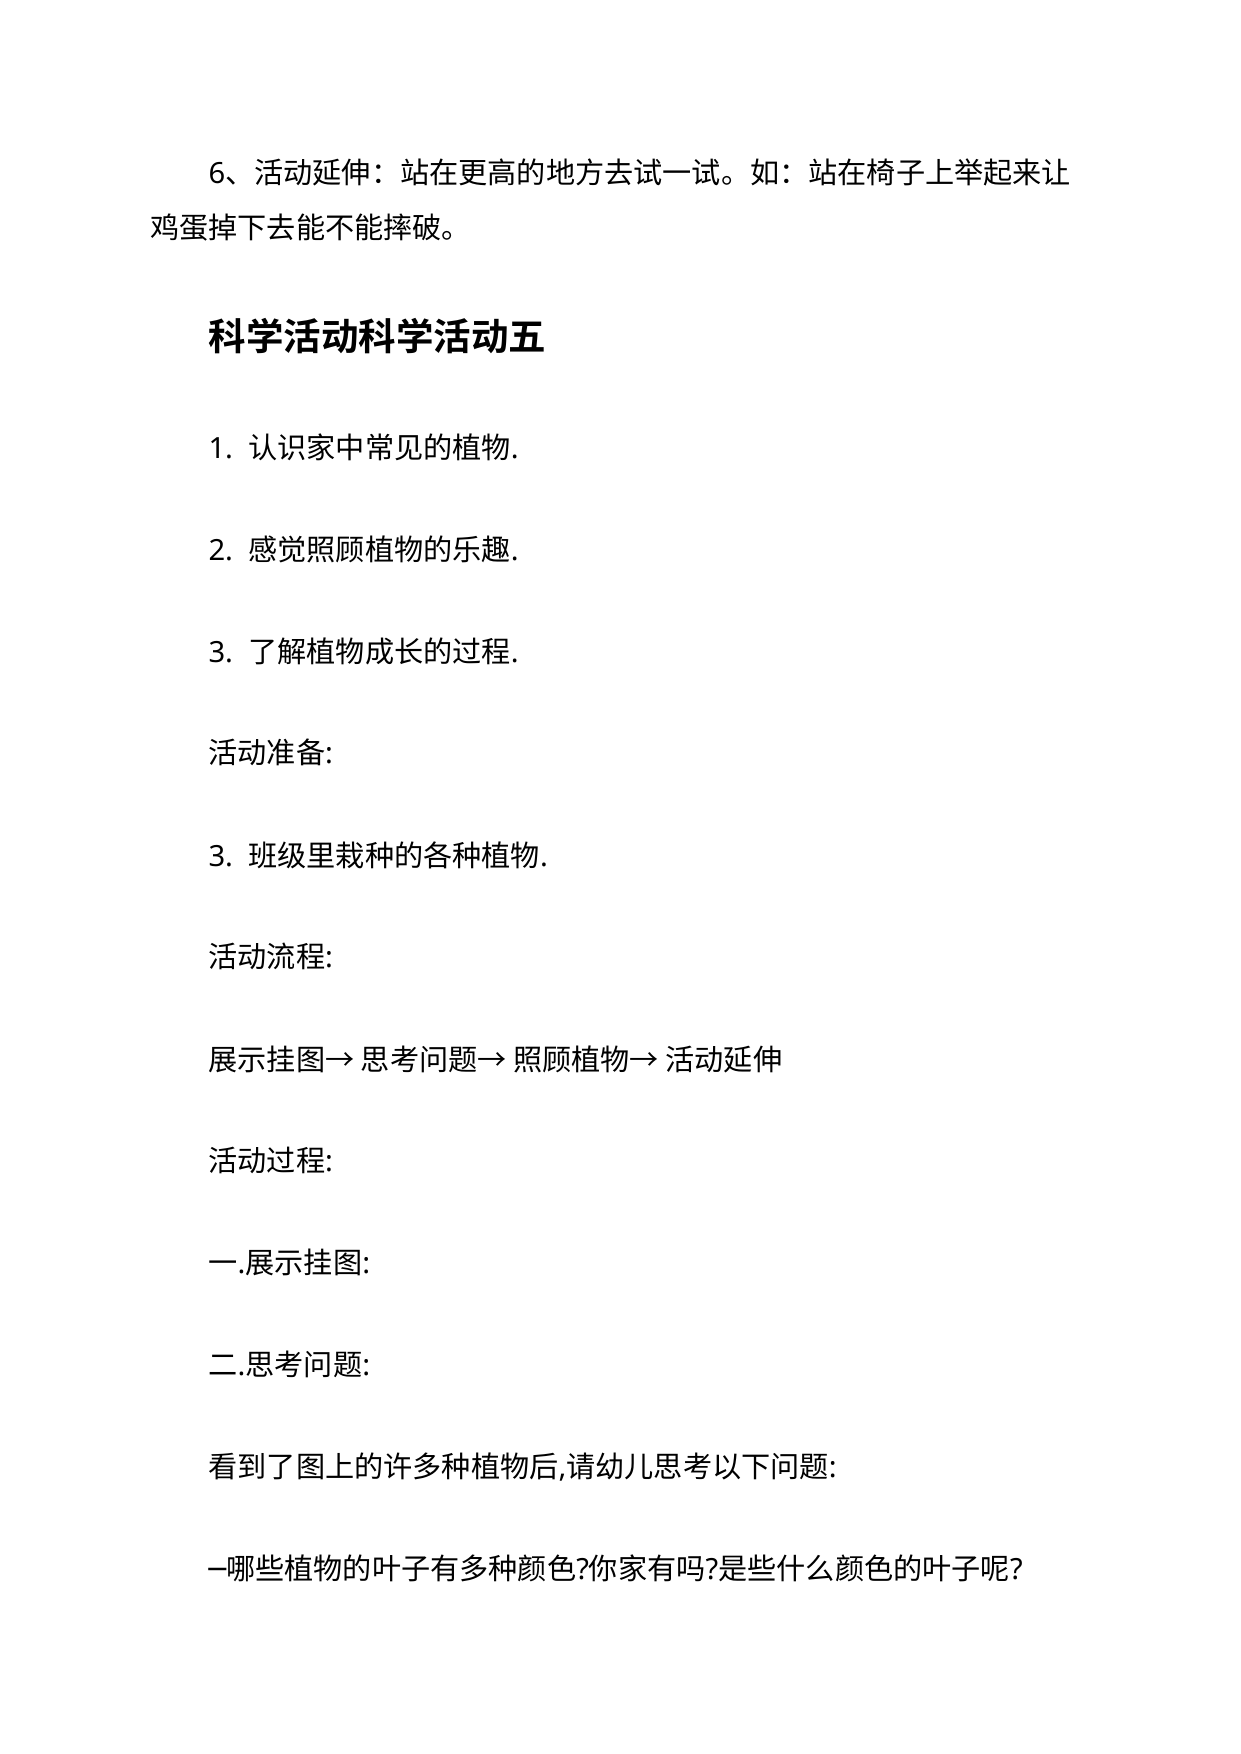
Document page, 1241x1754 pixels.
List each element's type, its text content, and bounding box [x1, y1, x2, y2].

text 看到了图上的许多种植物后,请幼儿思考以下问题: [150, 1444, 1090, 1486]
text 科学活动科学活动五 [150, 307, 1090, 361]
text 活动过程: [150, 1138, 1090, 1180]
text 3. 班级里栽种的各种植物. [150, 832, 1090, 874]
text 活动准备: [150, 730, 1090, 772]
text 6、活动延伸：站在更高的地方去试一试。如：站在椅子上举起来让鸡蛋掉下去能不能摔破。 [150, 150, 1090, 247]
text 3. 了解植物成长的过程. [150, 628, 1090, 671]
text 一.展示挂图: [150, 1240, 1090, 1282]
text 二.思考问题: [150, 1342, 1090, 1384]
text 活动流程: [150, 934, 1090, 976]
text 2. 感觉照顾植物的乐趣. [150, 526, 1090, 568]
text ─哪些植物的叶子有多种颜色?你家有吗?是些什么颜色的叶子呢? [150, 1546, 1090, 1588]
text 1. 认识家中常见的植物. [150, 424, 1090, 467]
text 展示挂图→ 思考问题→ 照顾植物→ 活动延伸 [150, 1036, 1090, 1078]
